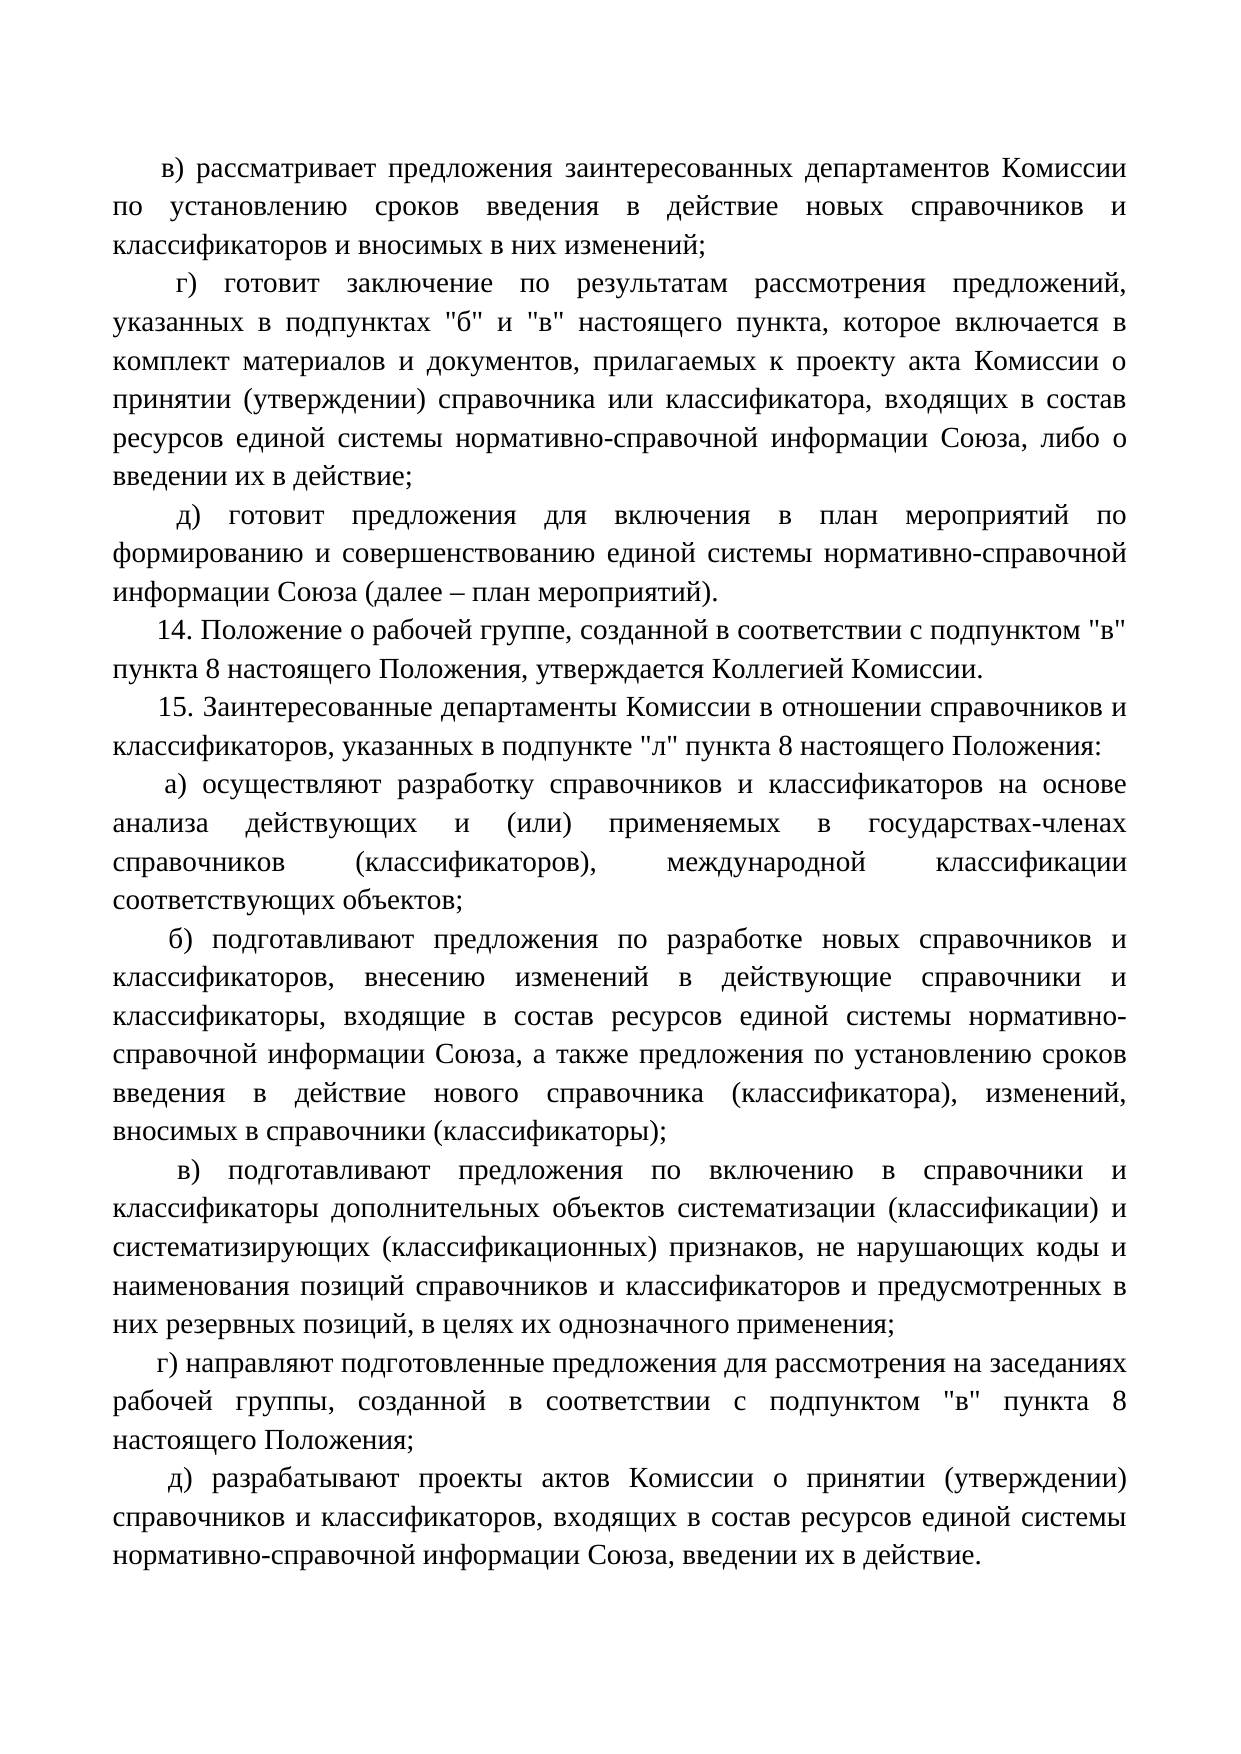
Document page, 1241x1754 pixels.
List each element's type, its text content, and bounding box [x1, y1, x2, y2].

text г) готовит заключение по результатам рассмотрения предложений, указанных в подпунктах "б" и "в" настоящего пункта, которое включается в комплект материалов и документов, прилагаемых к проекту акта Комиссии о принятии (утверждении) справочника или классификатора, входящих в состав ресурсов единой системы нормативно-справочной информации Союза, либо о введении их в действие; [112, 266, 1128, 492]
text в) рассматривает предложения заинтересованных департаментов Комиссии по установлению сроков введения в действие новых справочников и классификаторов и вносимых в них изменений; [112, 150, 1128, 261]
text в) подготавливают предложения по включению в справочники и классификаторы дополнительных объектов систематизации (классификации) и систематизирующих (классификационных) признаков, не нарушающих коды и наименования позиций справочников и классификаторов и предусмотренных в них резервных позиций, в целях их однозначного применения; [112, 1152, 1128, 1340]
text д) готовит предложения для включения в план мероприятий по формированию и совершенствованию единой системы нормативно-справочной информации Союза (далее – план мероприятий). [112, 497, 1128, 607]
text б) подготавливают предложения по разработке новых справочников и классификаторов, внесению изменений в действующие справочники и классификаторы, входящие в состав ресурсов единой системы нормативно-справочной информации Союза, а также предложения по установлению сроков введения в действие нового справочника (классификатора), изменений, вносимых в справочники (классификаторы); [112, 921, 1128, 1147]
text а) осуществляют разработку справочников и классификаторов на основе анализа действующих и (или) применяемых в государствах-членах справочников (классификаторов), международной классификации соответствующих объектов; [112, 767, 1128, 916]
text г) направляют подготовленные предложения для рассмотрения на заседаниях рабочей группы, созданной в соответствии с подпунктом "в" пункта 8 настоящего Положения; [112, 1345, 1128, 1455]
text 15. Заинтересованные департаменты Комиссии в отношении справочников и классификаторов, указанных в подпункте "л" пункта 8 настоящего Положения: [112, 689, 1128, 762]
text д) разрабатывают проекты актов Комиссии о принятии (утверждении) справочников и классификаторов, входящих в состав ресурсов единой системы нормативно-справочной информации Союза, введении их в действие. [112, 1460, 1128, 1571]
text 14. Положение о рабочей группе, созданной в соответствии с подпунктом "в" пункта 8 настоящего Положения, утверждается Коллегией Комиссии. [112, 612, 1128, 684]
